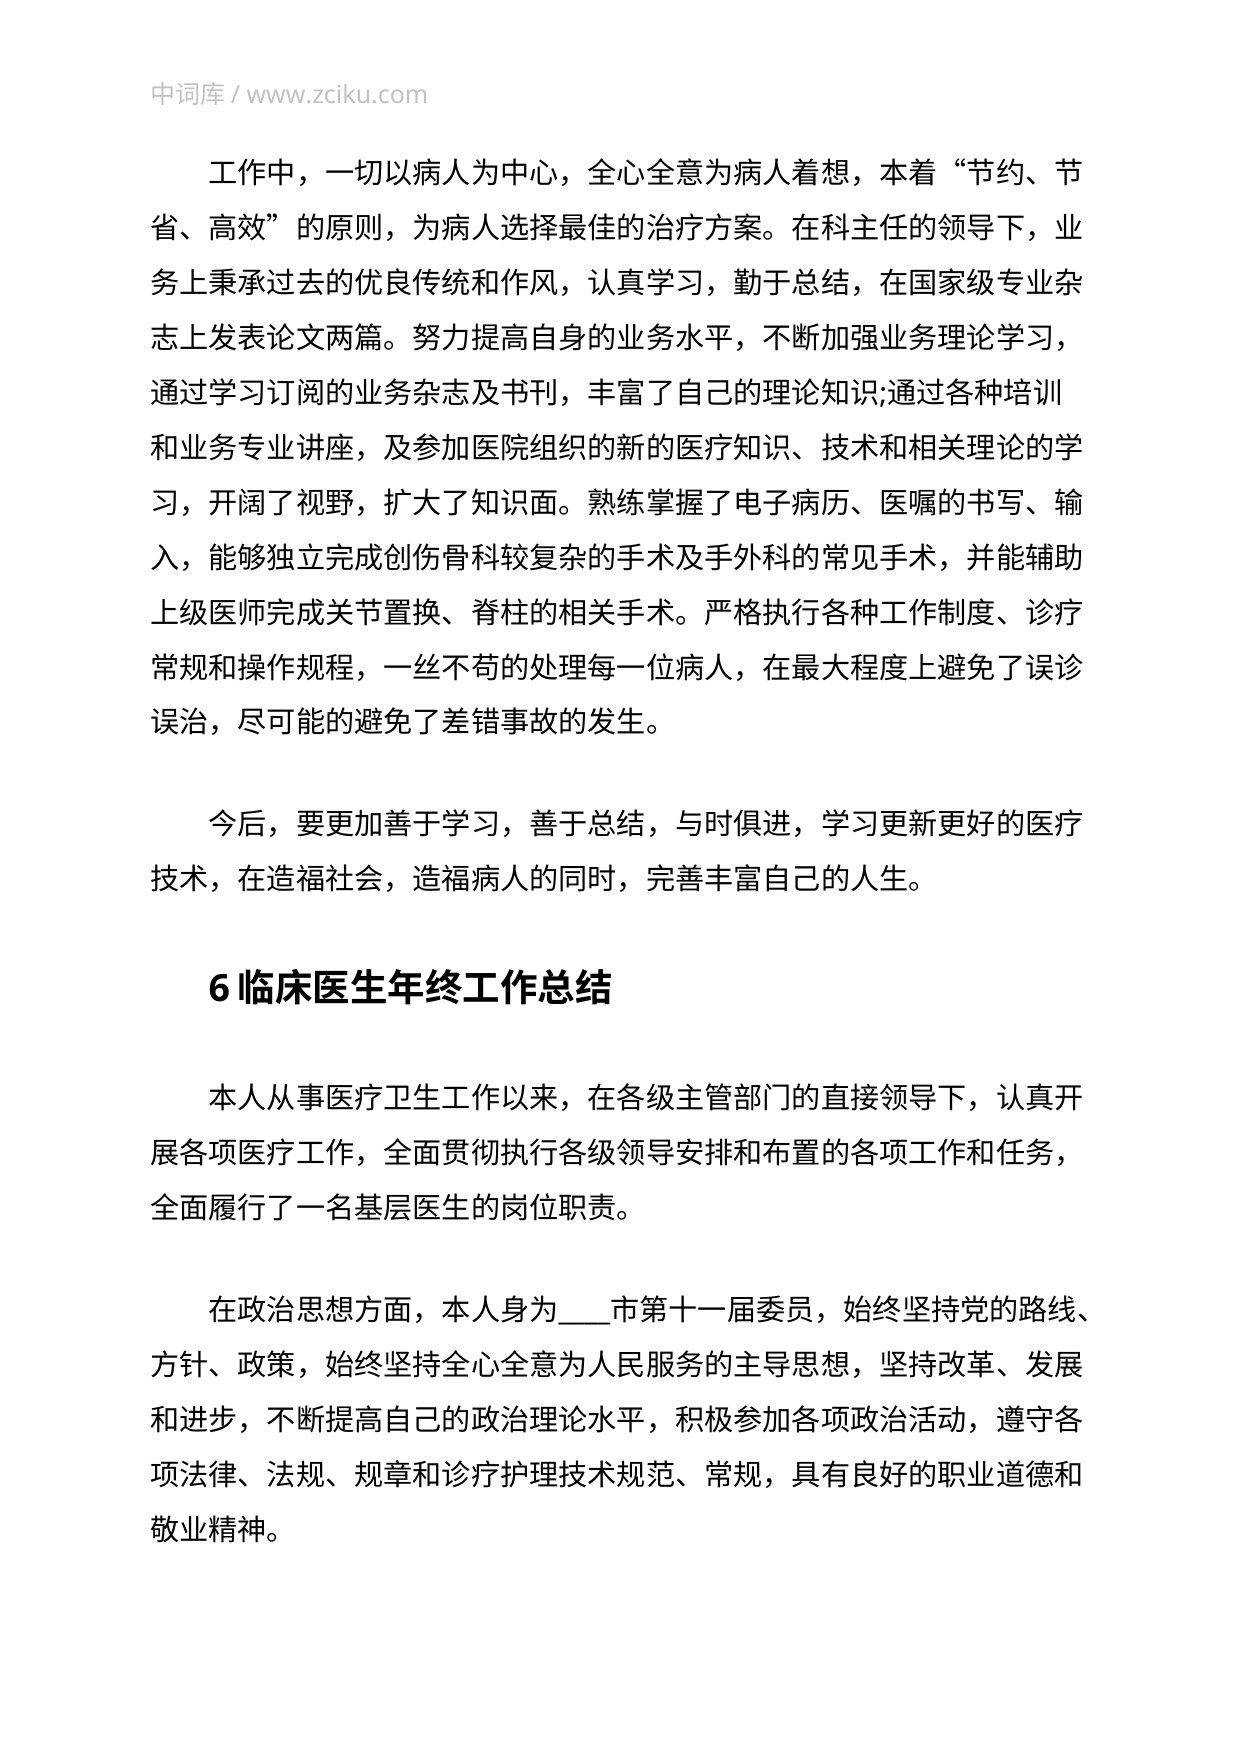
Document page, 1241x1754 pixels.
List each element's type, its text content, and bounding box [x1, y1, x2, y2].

text 本人从事医疗卫生工作以来，在各级主管部门的直接领导下，认真开展各项医疗工作，全面贯彻执行各级领导安排和布置的各项工作和任务，全面履行了一名基层医生的岗位职责。 [150, 1075, 1090, 1227]
text 今后，要更加善于学习，善于总结，与时俱进，学习更新更好的医疗技术，在造福社会，造福病人的同时，完善丰富自己的人生。 [150, 801, 1090, 898]
text 在政治思想方面，本人身为____市第十一届委员，始终坚持党的路线、方针、政策，始终坚持全心全意为人民服务的主导思想，坚持改革、发展和进步，不断提高自己的政治理论水平，积极参加各项政治活动，遵守各项法律、法规、规章和诊疗护理技术规范、常规，具有良好的职业道德和敬业精神。 [150, 1287, 1090, 1549]
text 6临床医生年终工作总结 [150, 957, 1090, 1012]
text 工作中，一切以病人为中心，全心全意为病人着想，本着“节约、节省、高效”的原则，为病人选择最佳的治疗方案。在科主任的领导下，业务上秉承过去的优良传统和作风，认真学习，勤于总结，在国家级专业杂志上发表论文两篇。努力提高自身的业务水平，不断加强业务理论学习，通过学习订阅的业务杂志及书刊，丰富了自己的理论知识;通过各种培训和业务专业讲座，及参加医院组织的新的医疗知识、技术和相关理论的学习，开阔了视野，扩大了知识面。熟练掌握了电子病历、医嘱的书写、输入，能够独立完成创伤骨科较复杂的手术及手外科的常见手术，并能辅助上级医师完成关节置换、脊柱的相关手术。严格执行各种工作制度、诊疗常规和操作规程，一丝不苟的处理每一位病人，在最大程度上避免了误诊误治，尽可能的避免了差错事故的发生。 [150, 150, 1090, 741]
